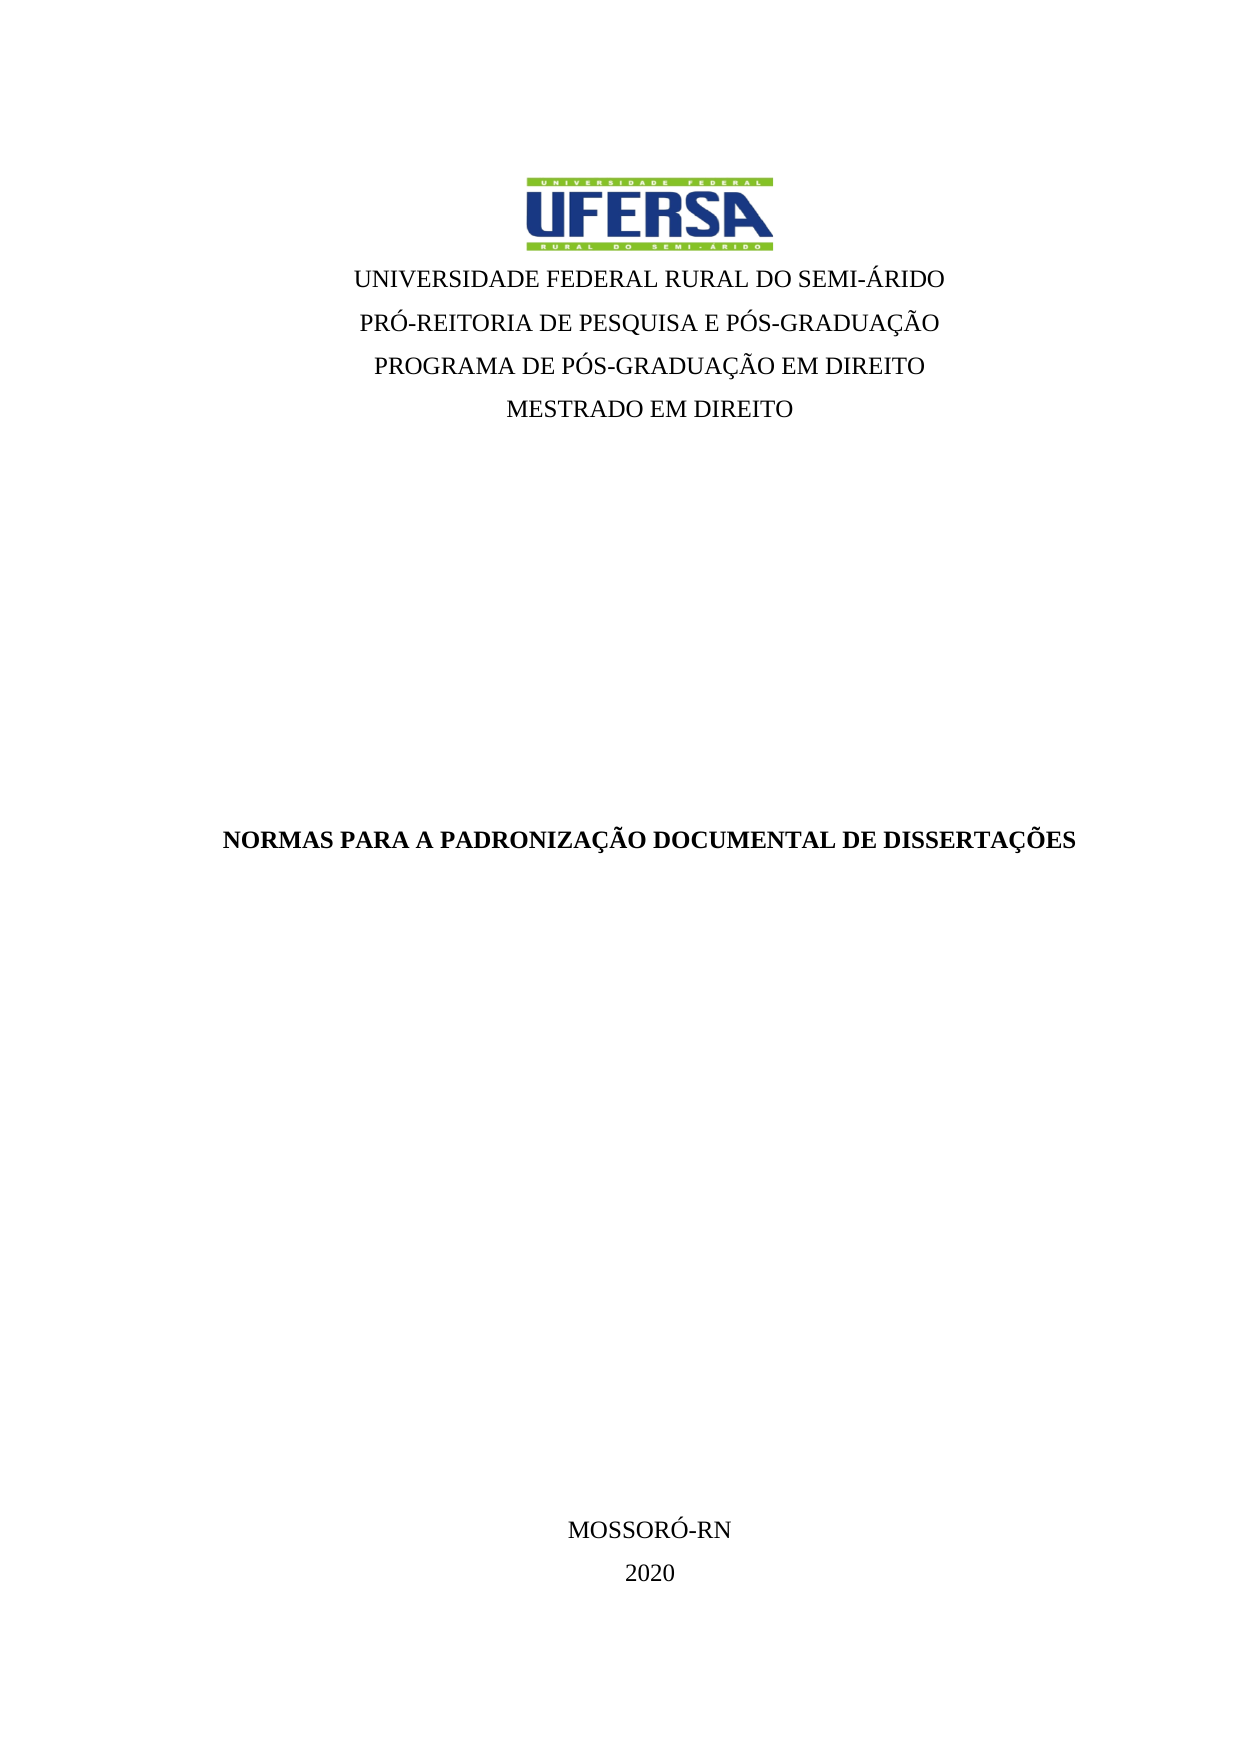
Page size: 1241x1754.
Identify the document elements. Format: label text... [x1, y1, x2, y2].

text MESTRADO EM DIREITO [177, 394, 1122, 423]
picture [526, 177, 774, 251]
text NORMAS PARA A PADRONIZAÇÃO DOCUMENTAL DE DISSERTAÇÕES [177, 825, 1122, 854]
text 2020 [177, 1558, 1122, 1587]
text UNIVERSIDADE FEDERAL RURAL DO SEMI-ÁRIDO [177, 264, 1122, 293]
text PROGRAMA DE PÓS-GRADUAÇÃO EM DIREITO [177, 351, 1122, 379]
text PRÓ-REITORIA DE PESQUISA E PÓS-GRADUAÇÃO [177, 308, 1122, 336]
text MOSSORÓ-RN [177, 1515, 1122, 1544]
